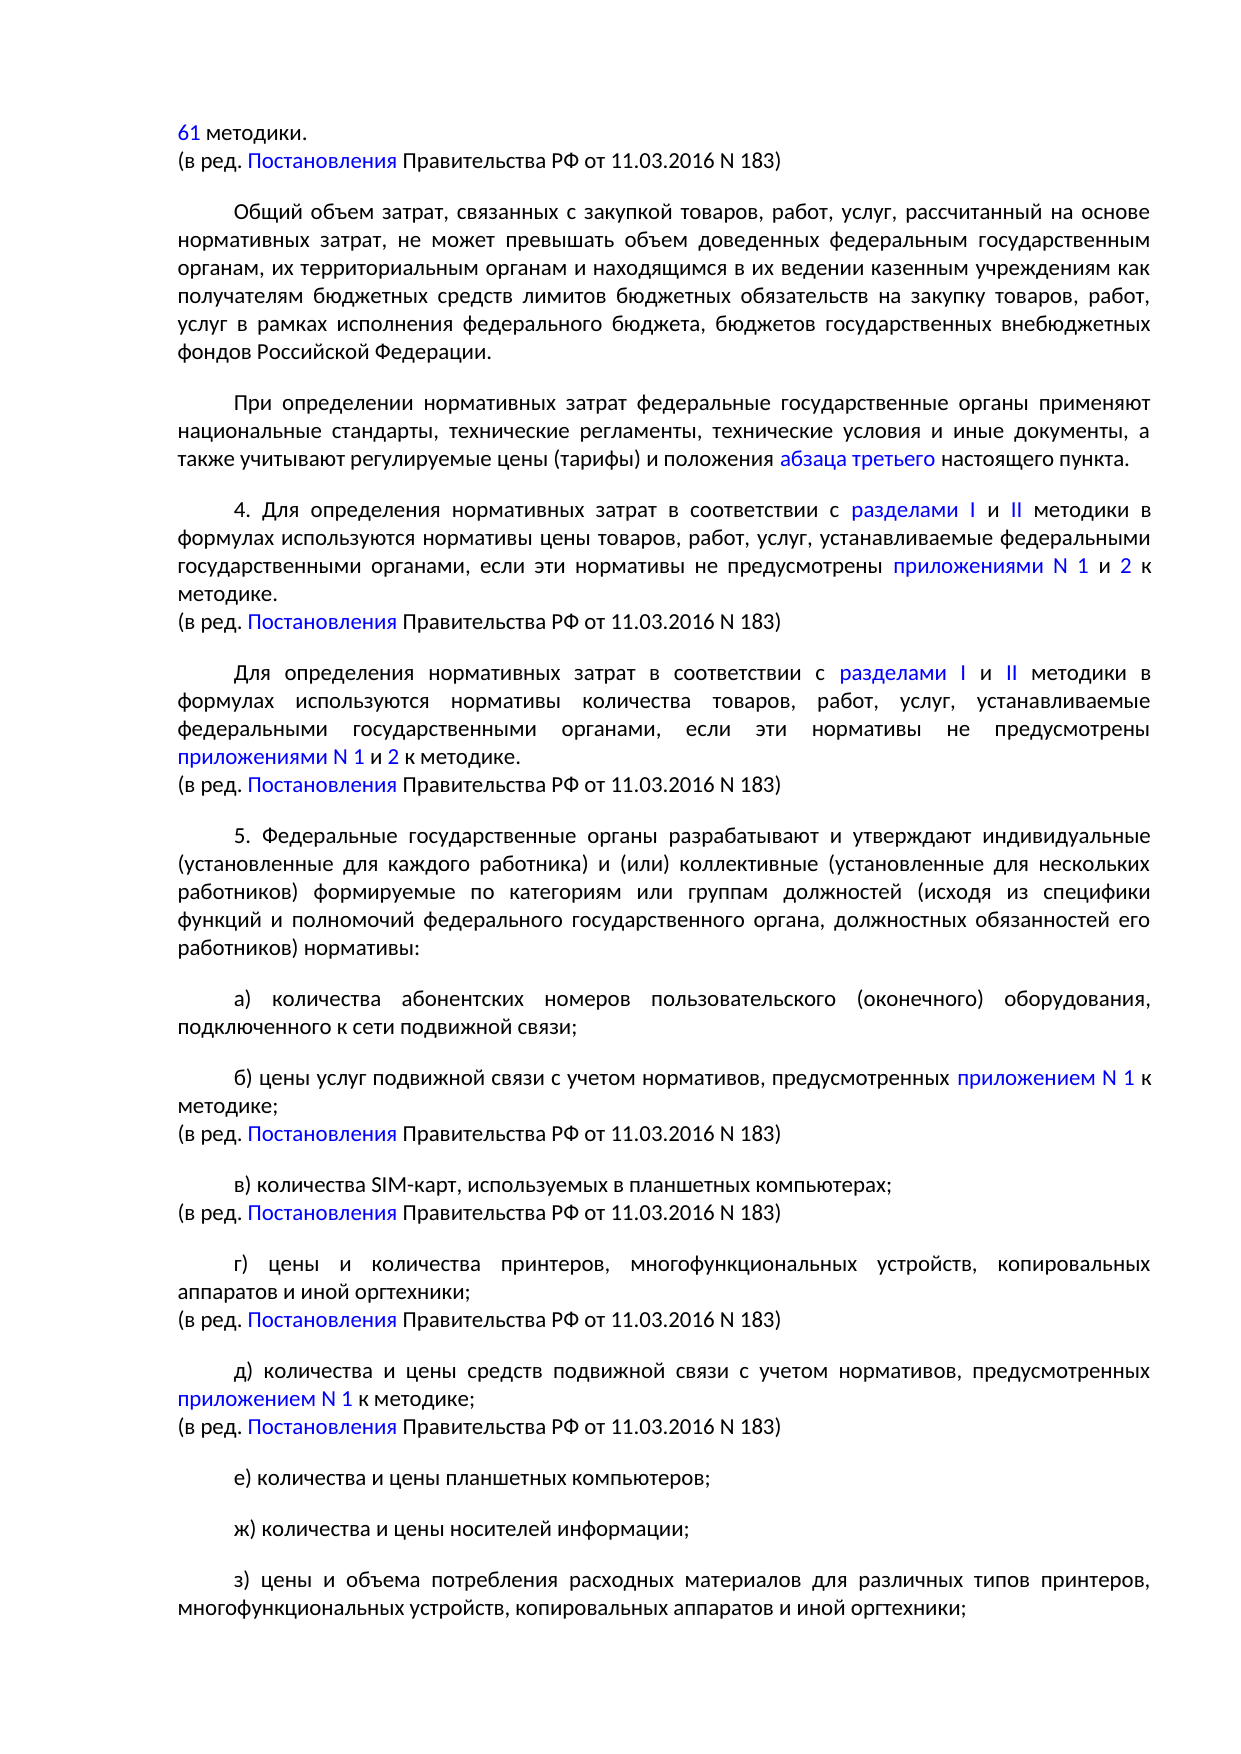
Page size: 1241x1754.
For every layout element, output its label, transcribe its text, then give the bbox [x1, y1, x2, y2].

text (в ред. Постановления Правительства РФ от 11.03.2016 N 183) [177, 1198, 1152, 1226]
text (в ред. Постановления Правительства РФ от 11.03.2016 N 183) [177, 1305, 1152, 1333]
text д) количества и цены средств подвижной связи с учетом нормативов, предусмотренных приложением N 1 к методике; [177, 1356, 1152, 1412]
text е) количества и цены планшетных компьютеров; [177, 1463, 1152, 1491]
text Общий объем затрат, связанных с закупкой товаров, работ, услуг, рассчитанный на основе нормативных затрат, не может превышать объем доведенных федеральным государственным органам, их территориальным органам и находящимся в их ведении казенным учреждениям как получателям бюджетных средств лимитов бюджетных обязательств на закупку товаров, работ, услуг в рамках исполнения федерального бюджета, бюджетов государственных внебюджетных фондов Российской Федерации. [177, 197, 1152, 365]
text Для определения нормативных затрат в соответствии с разделами I и II методики в формулах используются нормативы количества товаров, работ, услуг, устанавливаемые федеральными государственными органами, если эти нормативы не предусмотрены приложениями N 1 и 2 к методике. [177, 658, 1152, 770]
text в) количества SIM-карт, используемых в планшетных компьютерах; [177, 1170, 1152, 1198]
text (в ред. Постановления Правительства РФ от 11.03.2016 N 183) [177, 770, 1152, 798]
text (в ред. Постановления Правительства РФ от 11.03.2016 N 183) [177, 1412, 1152, 1440]
text з) цены и объема потребления расходных материалов для различных типов принтеров, многофункциональных устройств, копировальных аппаратов и иной оргтехники; [177, 1565, 1152, 1621]
text г) цены и количества принтеров, многофункциональных устройств, копировальных аппаратов и иной оргтехники; [177, 1249, 1152, 1305]
text ж) количества и цены носителей информации; [177, 1514, 1152, 1542]
text При определении нормативных затрат федеральные государственные органы применяют национальные стандарты, технические регламенты, технические условия и иные документы, а также учитывают регулируемые цены (тарифы) и положения абзаца третьего настоящего пункта. [177, 388, 1152, 472]
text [177, 118, 1152, 146]
text (в ред. Постановления Правительства РФ от 11.03.2016 N 183) [177, 1119, 1152, 1147]
text а) количества абонентских номеров пользовательского (оконечного) оборудования, подключенного к сети подвижной связи; [177, 984, 1152, 1040]
text б) цены услуг подвижной связи с учетом нормативов, предусмотренных приложением N 1 к методике; [177, 1063, 1152, 1119]
text (в ред. Постановления Правительства РФ от 11.03.2016 N 183) [177, 607, 1152, 635]
text 5. Федеральные государственные органы разрабатывают и утверждают индивидуальные (установленные для каждого работника) и (или) коллективные (установленные для нескольких работников) формируемые по категориям или группам должностей (исходя из специфики функций и полномочий федерального государственного органа, должностных обязанностей его работников) нормативы: [177, 821, 1152, 961]
text (в ред. Постановления Правительства РФ от 11.03.2016 N 183) [177, 146, 1152, 174]
text 4. Для определения нормативных затрат в соответствии с разделами I и II методики в формулах используются нормативы цены товаров, работ, услуг, устанавливаемые федеральными государственными органами, если эти нормативы не предусмотрены приложениями N 1 и 2 к методике. [177, 495, 1152, 607]
